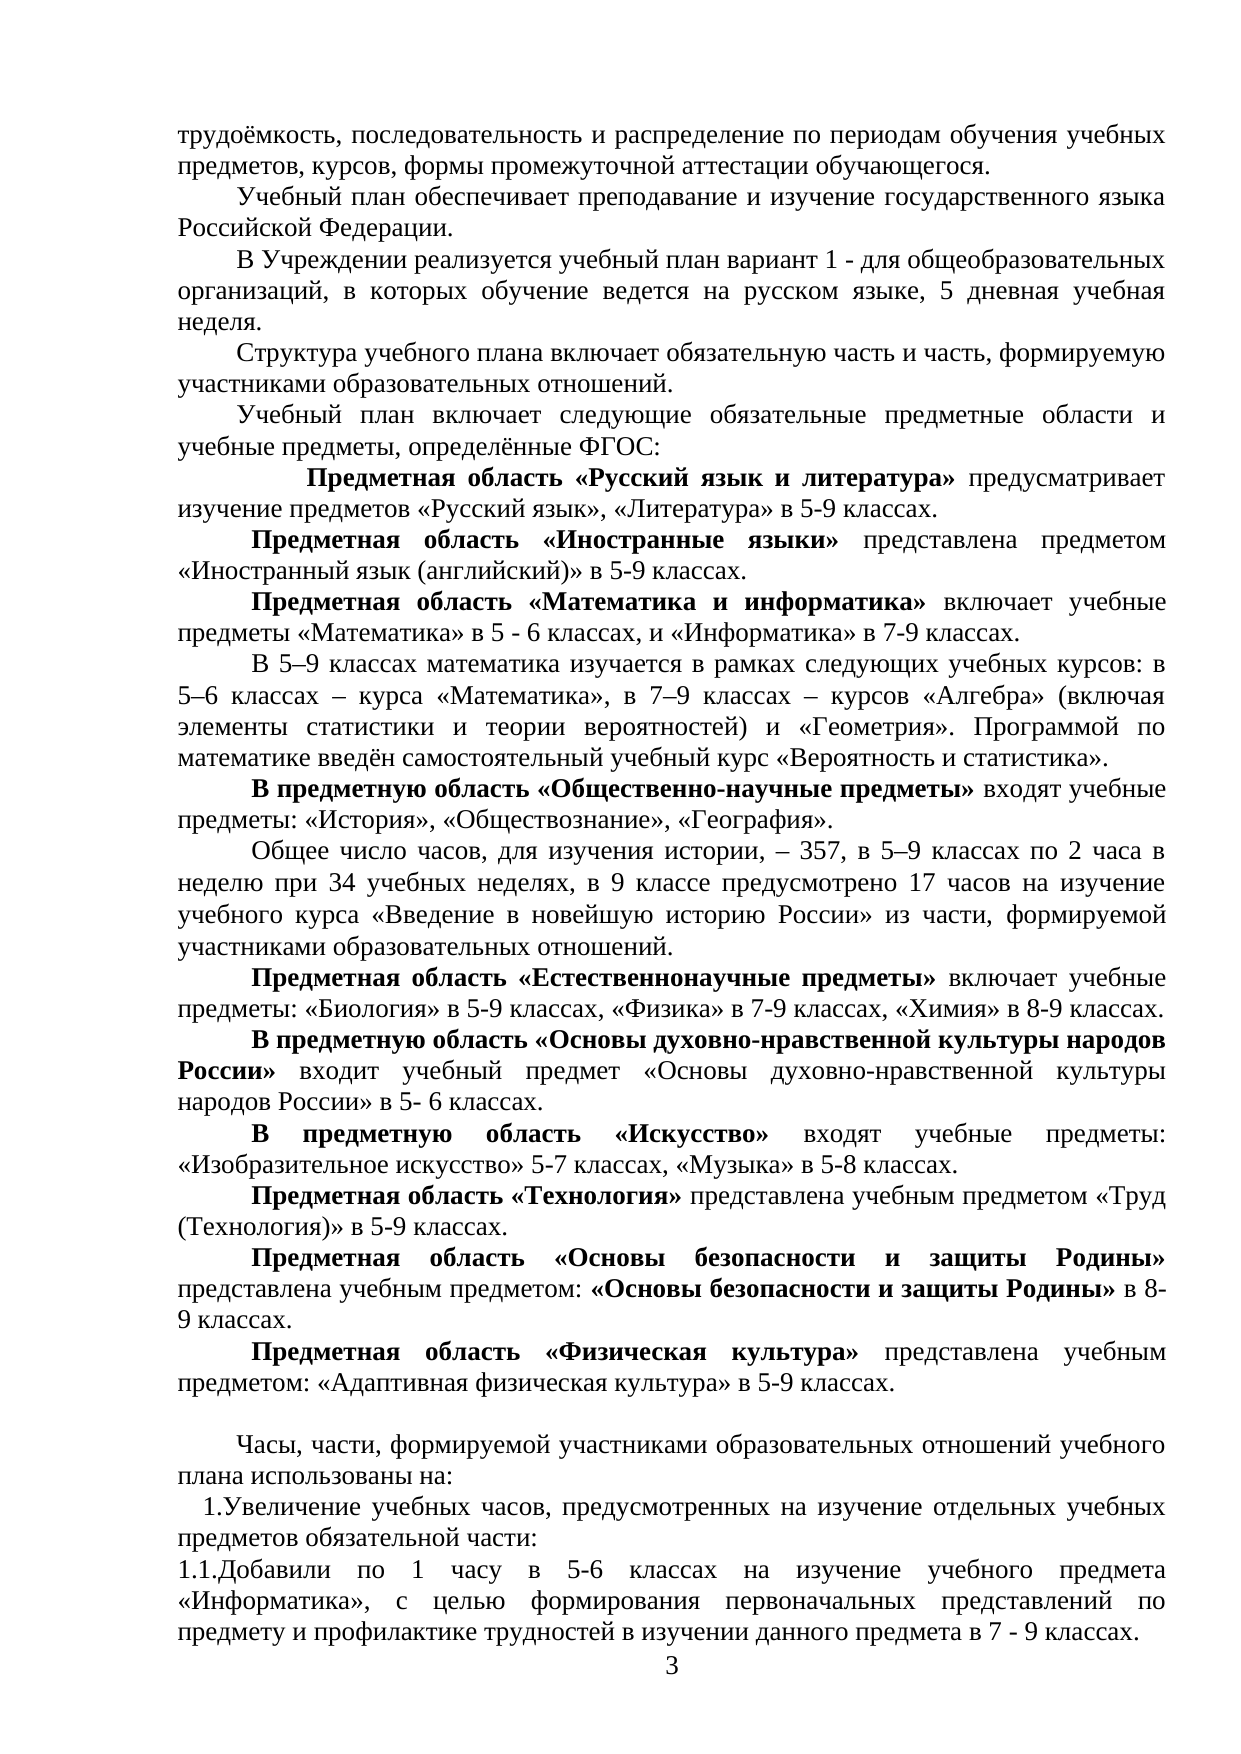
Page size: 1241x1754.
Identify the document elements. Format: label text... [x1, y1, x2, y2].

text Предметная область «Физическая культура» представлена учебным предметом: «Адаптивная физическая культура» в 5-9 классах. [177, 1335, 1167, 1397]
text Учебный план обеспечивает преподавание и изучение государственного языка Российской Федерации. [177, 180, 1167, 243]
text В 5–9 классах математика изучается в рамках следующих учебных курсов: в 5–6 классах – курса «Математика», в 7–9 классах – курсов «Алгебра» (включая элементы статистики и теории вероятностей) и «Геометрия». Программой по математике введён самостоятельный учебный курс «Вероятность и статистика». [177, 648, 1167, 772]
text Предметная область «Основы безопасности и защиты Родины» представлена учебным предметом: «Основы безопасности и защиты Родины» в 8-9 классах. [177, 1241, 1167, 1335]
text Предметная область «Математика и информатика» включает учебные предметы «Математика» в 5 - 6 классах, и «Информатика» в 7-9 классах. [177, 585, 1167, 648]
text Учебный план включает следующие обязательные предметные области и учебные предметы, определённые ФГОС: [177, 398, 1167, 461]
text В предметную область «Искусство» входят учебные предметы: «Изобразительное искусство» 5-7 классах, «Музыка» в 5-8 классах. [177, 1117, 1167, 1179]
text Структура учебного плана включает обязательную часть и часть, формируемую участниками образовательных отношений. [177, 336, 1167, 398]
text В предметную область «Основы духовно-нравственной культуры народов России» входит учебный предмет «Основы духовно-нравственной культуры народов России» в 5- 6 классах. [177, 1023, 1167, 1117]
text Часы, части, формируемой участниками образовательных отношений учебного плана использованы на: [177, 1428, 1167, 1490]
text Предметная область «Технология» представлена учебным предметом «Труд (Технология)» в 5-9 классах. [177, 1179, 1167, 1241]
text В Учреждении реализуется учебный план вариант 1 - для общеобразовательных организаций, в которых обучение ведется на русском языке, 5 дневная учебная неделя. [177, 243, 1167, 336]
text Предметная область «Иностранные языки» представлена предметом «Иностранный язык (английский)» в 5-9 классах. [177, 523, 1167, 585]
text Предметная область «Естественнонаучные предметы» включает учебные предметы: «Биология» в 5-9 классах, «Физика» в 7-9 классах, «Химия» в 8-9 классах. [177, 961, 1167, 1023]
text 1.Увеличение учебных часов, предусмотренных на изучение отдельных учебных предметов обязательной части: [177, 1490, 1167, 1553]
text Предметная область «Русский язык и литература» предусматривает изучение предметов «Русский язык», «Литература» в 5-9 классах. [177, 461, 1165, 523]
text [177, 118, 1167, 180]
text Общее число часов, для изучения истории, – 357, в 5–9 классах по 2 часа в неделю при 34 учебных неделях, в 9 классе предусмотрено 17 часов на изучение учебного курса «Введение в новейшую историю России» из части, формируемой участниками образовательных отношений. [177, 834, 1167, 961]
text В предметную область «Общественно-научные предметы» входят учебные предметы: «История», «Обществознание», «География». [177, 772, 1167, 834]
text 1.1.Добавили по 1 часу в 5-6 классах на изучение учебного предмета «Информатика», с целью формирования первоначальных представлений по предмету и профилактике трудностей в изучении данного предмета в 7 - 9 классах. [177, 1553, 1167, 1646]
